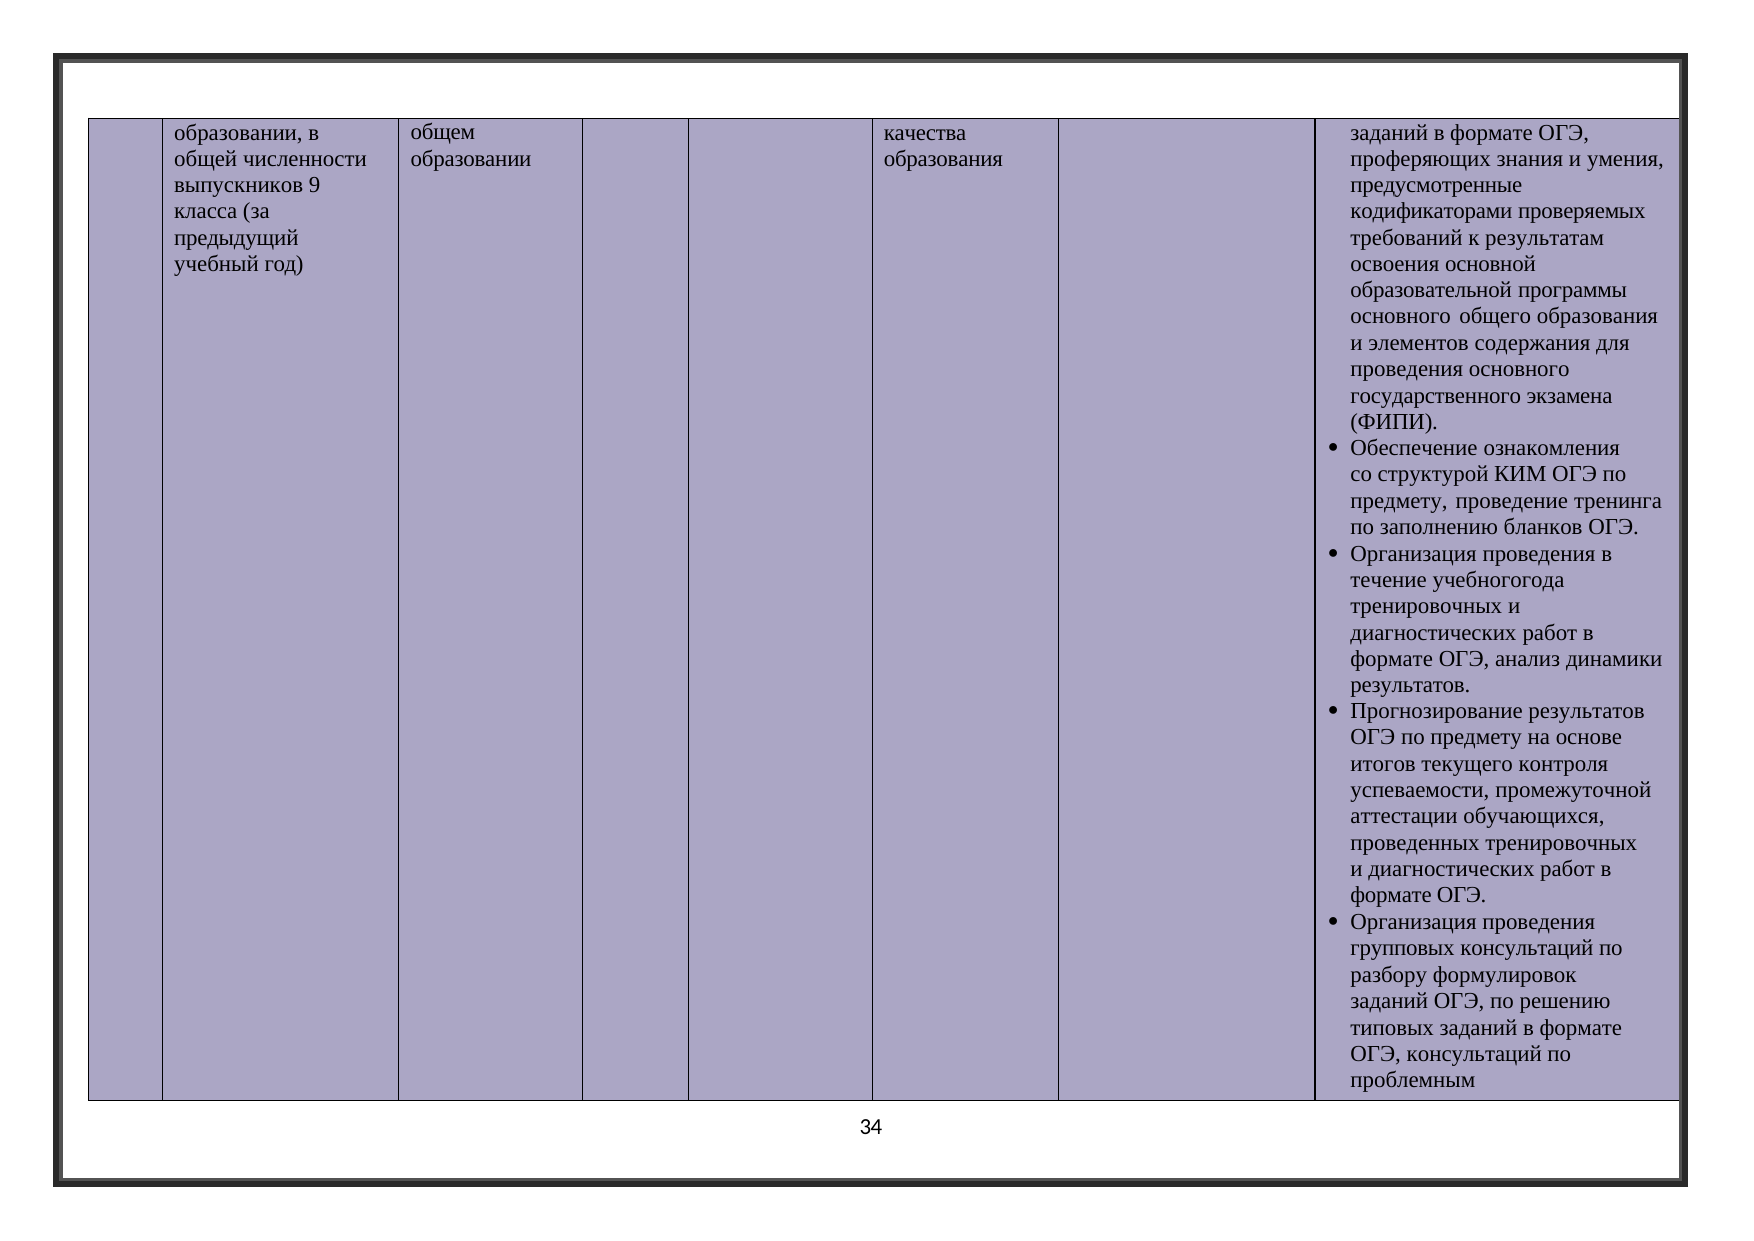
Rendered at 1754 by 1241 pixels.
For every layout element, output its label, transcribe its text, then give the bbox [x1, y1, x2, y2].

table_header [583, 119, 688, 1100]
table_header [163, 119, 398, 1100]
table_header [1059, 119, 1314, 1100]
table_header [873, 119, 1058, 1100]
table_header [689, 119, 872, 1100]
table_header общем образовании [399, 119, 582, 1100]
table_header [89, 119, 162, 1100]
